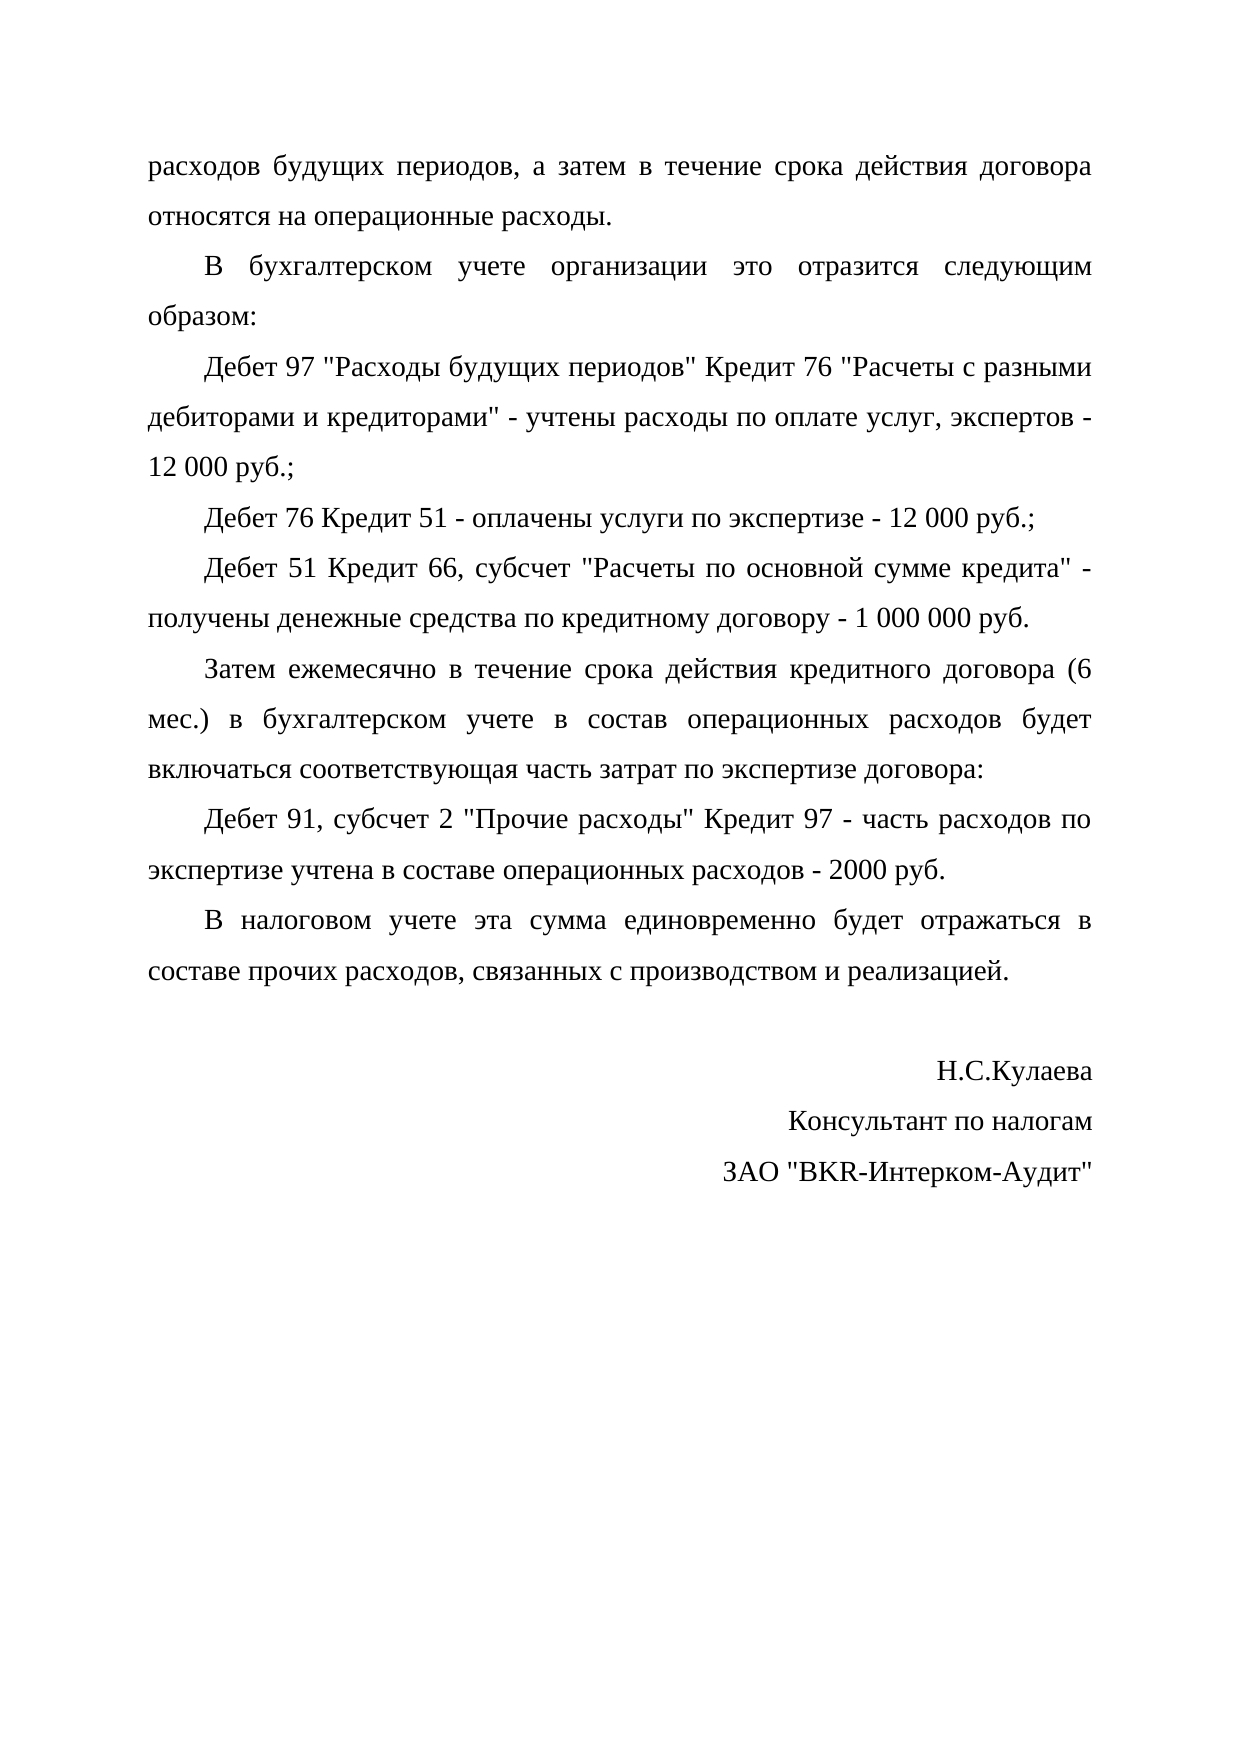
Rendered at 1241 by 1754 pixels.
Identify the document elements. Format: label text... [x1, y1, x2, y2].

text Консультант по налогам [148, 1103, 1093, 1137]
text Н.С.Кулаева [148, 1053, 1093, 1087]
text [148, 148, 1093, 231]
text Дебет 97 "Расходы будущих периодов" Кредит 76 "Расчеты с разными дебиторами и кредиторами" - учтены расходы по оплате услуг, экспертов - 12 000 руб.; [148, 349, 1093, 483]
text Дебет 51 Кредит 66, субсчет "Расчеты по основной сумме кредита" - получены денежные средства по кредитному договору - 1 000 000 руб. [148, 550, 1093, 634]
text В налоговом учете эта сумма единовременно будет отражаться в составе прочих расходов, связанных с производством и реализацией. [148, 902, 1093, 986]
text ЗАО "ВKR-Интерком-Аудит" [148, 1154, 1093, 1187]
text Дебет 91, субсчет 2 "Прочие расходы" Кредит 97 - часть расходов по экспертизе учтена в составе операционных расходов - 2000 руб. [148, 802, 1093, 886]
text В бухгалтерском учете организации это отразится следующим образом: [148, 248, 1093, 332]
text Дебет 76 Кредит 51 - оплачены услуги по экспертизе - 12 000 руб.; [148, 500, 1093, 533]
text Затем ежемесячно в течение срока действия кредитного договора (6 мес.) в бухгалтерском учете в состав операционных расходов будет включаться соответствующая часть затрат по экспертизе договора: [148, 651, 1093, 785]
